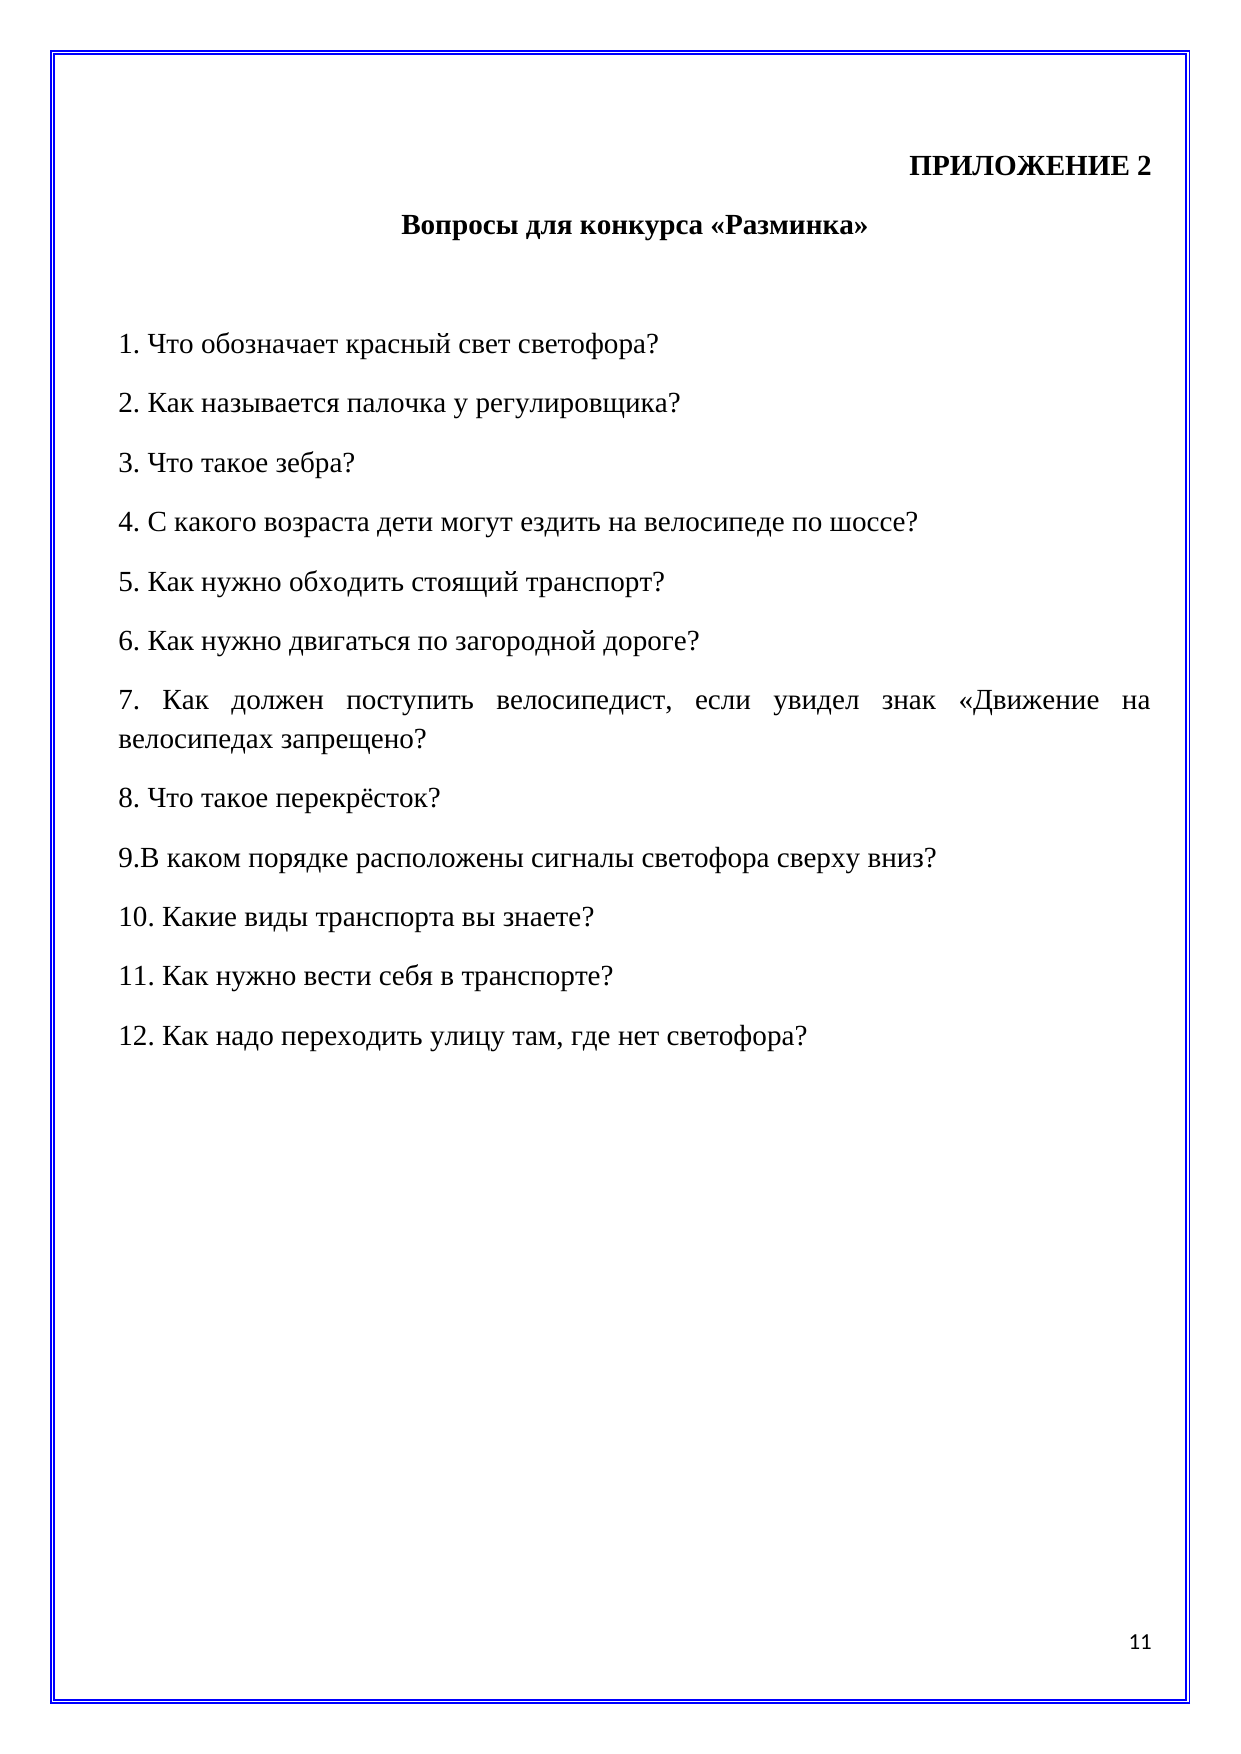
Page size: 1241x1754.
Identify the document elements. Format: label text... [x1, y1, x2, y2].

text 1. Что обозначает красный свет светофора? [118, 326, 1152, 360]
text 12. Как надо переходить улицу там, где нет светофора? [118, 1018, 1152, 1051]
text 3. Что такое зебра? [118, 445, 1152, 478]
text Вопросы для конкурса «Разминка» [118, 207, 1152, 241]
text 5. Как нужно обходить стоящий транспорт? [118, 564, 1152, 597]
text ПРИЛОЖЕНИЕ 2 [118, 148, 1152, 182]
text 11. Как нужно вести себя в транспорте? [118, 958, 1152, 992]
text 6. Как нужно двигаться по загородной дороге? [118, 623, 1152, 657]
text 10. Какие виды транспорта вы знаете? [118, 899, 1152, 933]
text 4. С какого возраста дети могут ездить на велосипеде по шоссе? [118, 504, 1152, 538]
text 7. Как должен поступить велосипедист, если увидел знак «Движение на велосипедах запрещено? [118, 682, 1152, 754]
text 2. Как называется палочка у регулировщика? [118, 386, 1152, 419]
text 8. Что такое перекрёсток? [118, 780, 1152, 814]
text 9.В каком порядке расположены сигналы светофора сверху вниз? [118, 840, 1152, 873]
